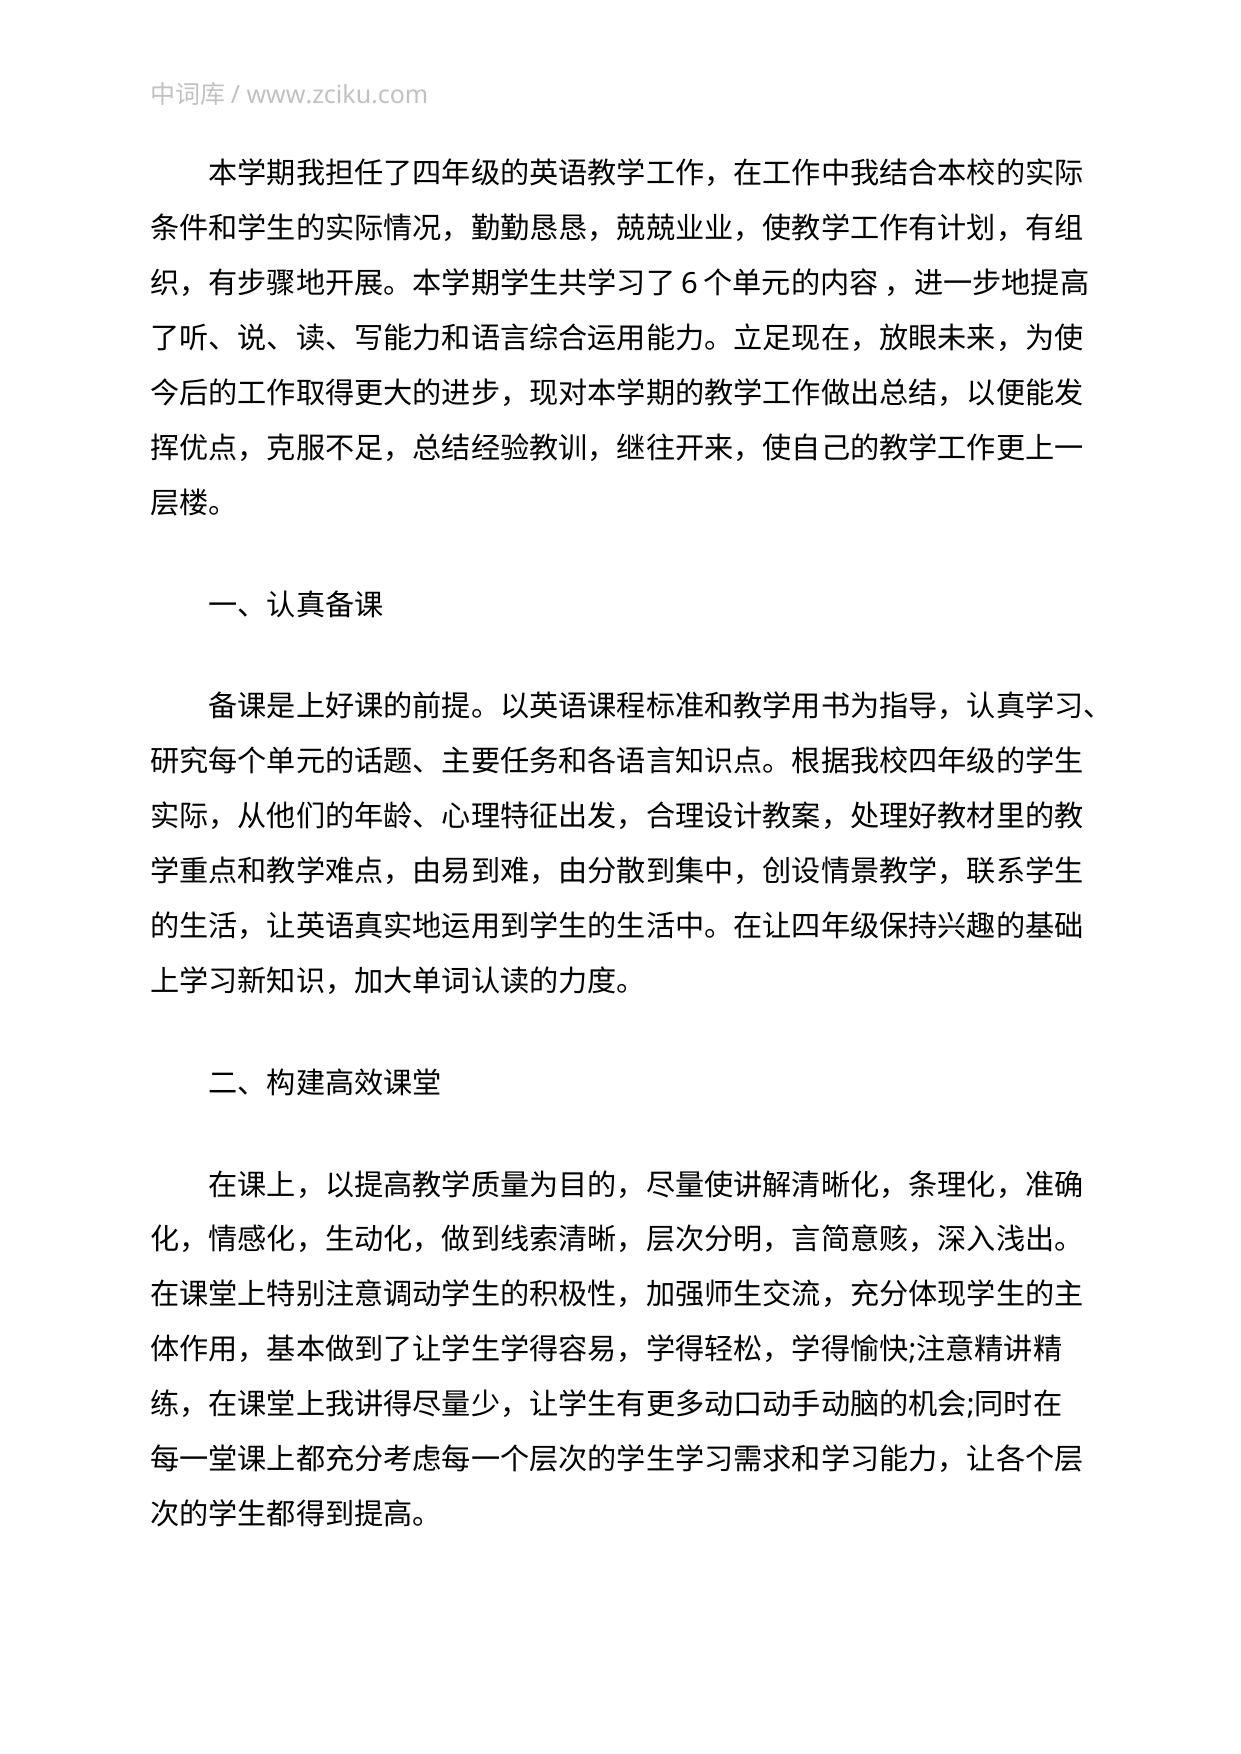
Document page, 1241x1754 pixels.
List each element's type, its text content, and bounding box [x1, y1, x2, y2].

text 备课是上好课的前提。以英语课程标准和教学用书为指导，认真学习、研究每个单元的话题、主要任务和各语言知识点。根据我校四年级的学生实际，从他们的年龄、心理特征出发，合理设计教案，处理好教材里的教学重点和教学难点，由易到难，由分散到集中，创设情景教学，联系学生的生活，让英语真实地运用到学生的生活中。在让四年级保持兴趣的基础上学习新知识，加大单词认读的力度。 [150, 683, 1090, 1000]
text 本学期我担任了四年级的英语教学工作，在工作中我结合本校的实际条件和学生的实际情况，勤勤恳恳，兢兢业业，使教学工作有计划，有组织，有步骤地开展。本学期学生共学习了6个单元的内容 ，进一步地提高了听、说、读、写能力和语言综合运用能力。立足现在，放眼未来，为使今后的工作取得更大的进步，现对本学期的教学工作做出总结，以便能发挥优点，克服不足，总结经验教训，继往开来，使自己的教学工作更上一层楼。 [150, 150, 1090, 522]
text 在课上，以提高教学质量为目的，尽量使讲解清晰化，条理化，准确化，情感化，生动化，做到线索清晰，层次分明，言简意赅，深入浅出。在课堂上特别注意调动学生的积极性，加强师生交流，充分体现学生的主体作用，基本做到了让学生学得容易，学得轻松，学得愉快;注意精讲精练，在课堂上我讲得尽量少，让学生有更多动口动手动脑的机会;同时在每一堂课上都充分考虑每一个层次的学生学习需求和学习能力，让各个层次的学生都得到提高。 [150, 1161, 1090, 1533]
text 二、构建高效课堂 [150, 1059, 1090, 1102]
text 一、认真备课 [150, 581, 1090, 623]
